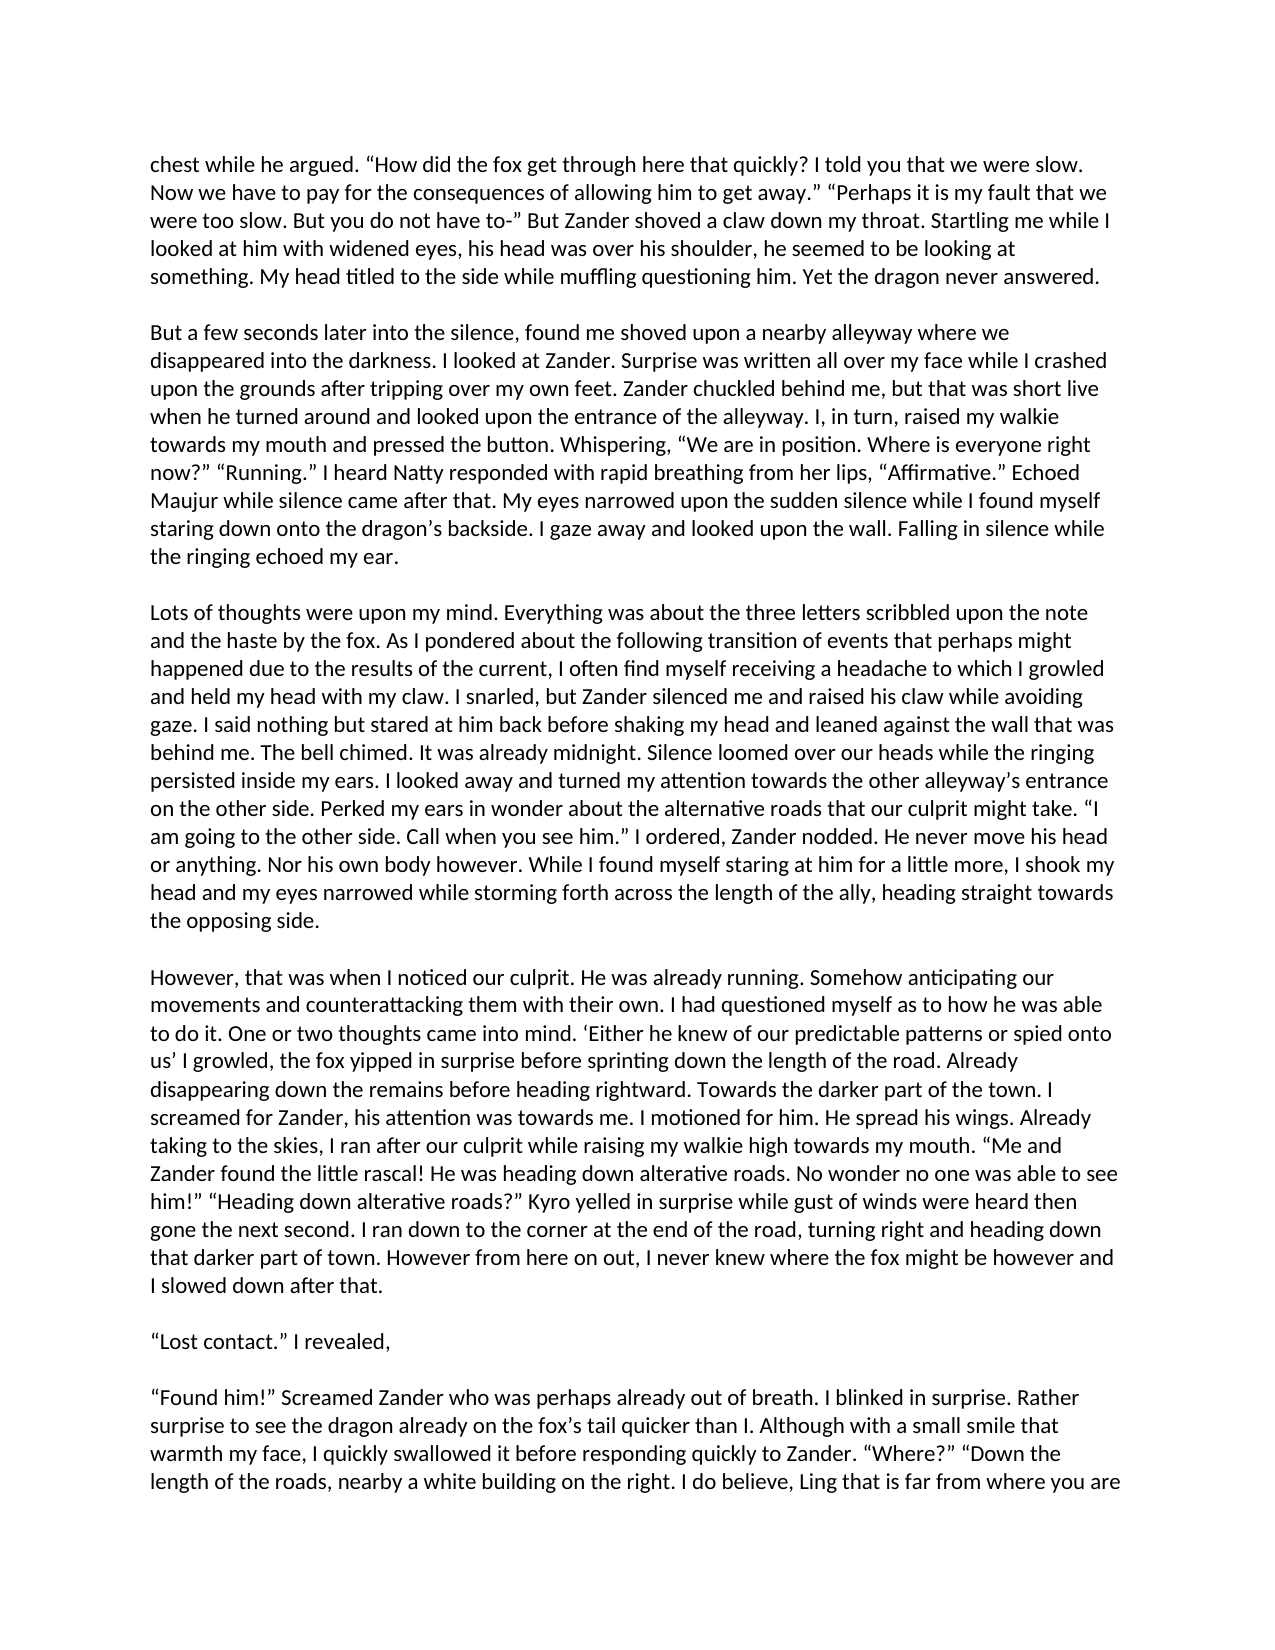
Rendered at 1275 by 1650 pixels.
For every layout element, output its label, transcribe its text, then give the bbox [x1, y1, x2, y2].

text “Lost contact.” I revealed, [150, 1327, 1125, 1355]
text Lots of thoughts were upon my mind. Everything was about the three letters scribbled upon the note and the haste by the fox. As I pondered about the following transition of events that perhaps might happened due to the results of the current, I often find myself receiving a headache to which I growled and held my head with my claw. I snarled, but Zander silenced me and raised his claw while avoiding gaze. I said nothing but stared at him back before shaking my head and leaned against the wall that was behind me. The bell chimed. It was already midnight. Silence loomed over our heads while the ringing persisted inside my ears. I looked away and turned my attention towards the other alleyway’s entrance on the other side. Perked my ears in wonder about the alternative roads that our culprit might take. “I am going to the other side. Call when you see him.” I ordered, Zander nodded. He never move his head or anything. Nor his own body however. While I found myself staring at him for a little more, I shook my head and my eyes narrowed while storming forth across the length of the ally, heading straight towards the opposing side. [150, 598, 1125, 934]
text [150, 150, 1125, 290]
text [150, 1383, 1125, 1495]
text But a few seconds later into the silence, found me shoved upon a nearby alleyway where we disappeared into the darkness. I looked at Zander. Surprise was written all over my face while I crashed upon the grounds after tripping over my own feet. Zander chuckled behind me, but that was short live when he turned around and looked upon the entrance of the alleyway. I, in turn, raised my walkie towards my mouth and pressed the button. Whispering, “We are in position. Where is everyone right now?” “Running.” I heard Natty responded with rapid breathing from her lips, “Affirmative.” Echoed Maujur while silence came after that. My eyes narrowed upon the sudden silence while I found myself staring down onto the dragon’s backside. I gaze away and looked upon the wall. Falling in silence while the ringing echoed my ear. [150, 318, 1125, 570]
text However, that was when I noticed our culprit. He was already running. Somehow anticipating our movements and counterattacking them with their own. I had questioned myself as to how he was able to do it. One or two thoughts came into mind. ‘Either he knew of our predictable patterns or spied onto us’ I growled, the fox yipped in surprise before sprinting down the length of the road. Already disappearing down the remains before heading rightward. Towards the darker part of the town. I screamed for Zander, his attention was towards me. I motioned for him. He spread his wings. Already taking to the skies, I ran after our culprit while raising my walkie high towards my mouth. “Me and Zander found the little rascal! He was heading down alterative roads. No wonder no one was able to see him!” “Heading down alterative roads?” Kyro yelled in surprise while gust of winds were heard then gone the next second. I ran down to the corner at the end of the road, turning right and heading down that darker part of town. However from here on out, I never knew where the fox might be however and I slowed down after that. [150, 963, 1125, 1299]
